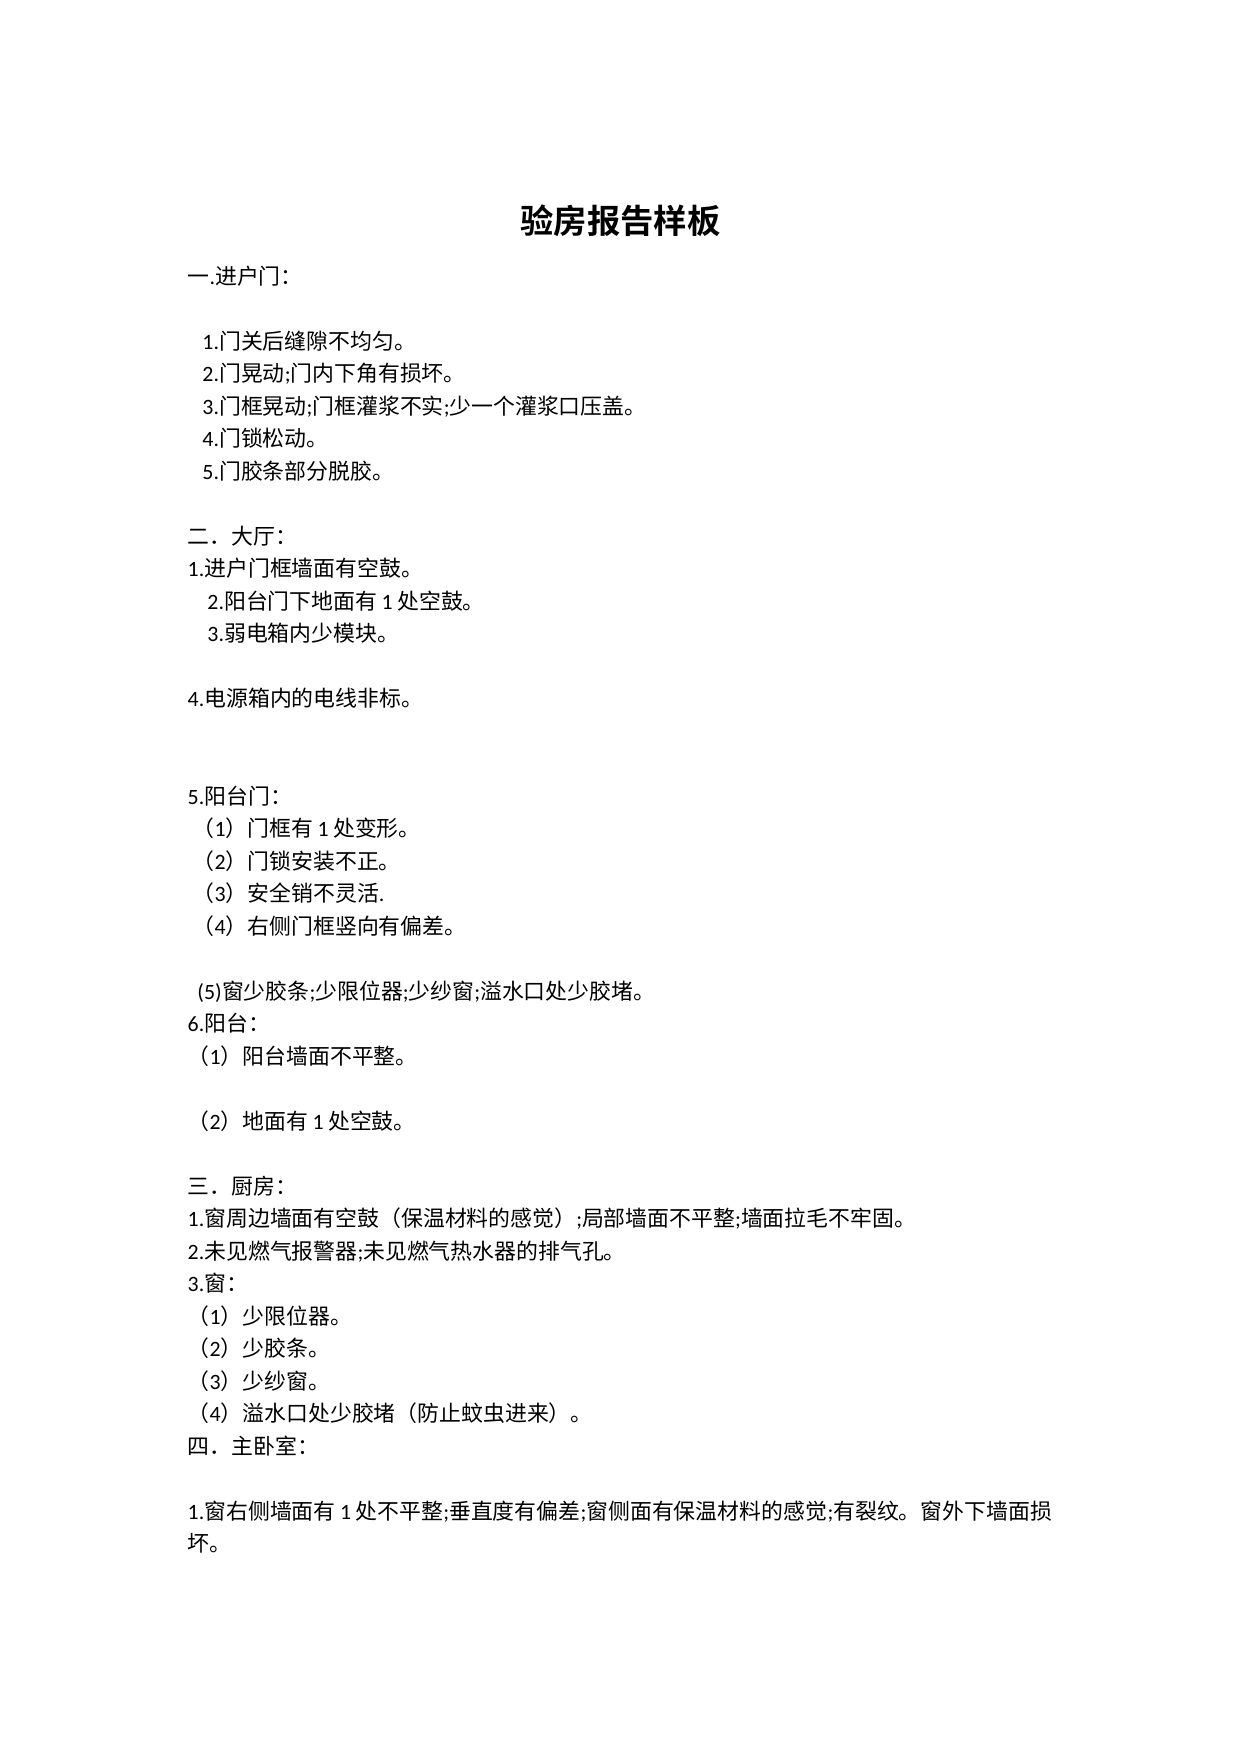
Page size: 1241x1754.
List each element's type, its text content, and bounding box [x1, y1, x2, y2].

title 验房报告样板 [187, 187, 1053, 252]
text 3.弱电箱内少模块。 [187, 616, 1053, 648]
text 3.门框晃动;门框灌浆不实;少一个灌浆口压盖。 [187, 388, 1053, 421]
text 2.未见燃气报警器;未见燃气热水器的排气孔。 [187, 1233, 1053, 1266]
text 5.门胶条部分脱胶。 [187, 453, 1053, 486]
text 1.进户门框墙面有空鼓。 [187, 551, 1053, 583]
text 三．厨房： [187, 1168, 1053, 1201]
text 2.门晃动;门内下角有损坏。 [187, 356, 1053, 388]
text 1.门关后缝隙不均匀。 [187, 323, 1053, 356]
text （2）少胶条。 [187, 1331, 1053, 1363]
text 一.进户门： [187, 258, 1053, 291]
text （1）阳台墙面不平整。 [187, 1038, 1053, 1071]
text （2）地面有1处空鼓。 [187, 1103, 1053, 1136]
text （1）门框有1处变形。 [187, 811, 1053, 843]
text 4.电源箱内的电线非标。 [187, 681, 1053, 713]
text 6.阳台： [187, 1006, 1053, 1038]
text 5.阳台门： [187, 778, 1053, 811]
text （4）右侧门框竖向有偏差。 [187, 908, 1053, 941]
text 二．大厅： [187, 518, 1053, 551]
text （1）少限位器。 [187, 1298, 1053, 1331]
text 1.窗周边墙面有空鼓（保温材料的感觉）;局部墙面不平整;墙面拉毛不牢固。 [187, 1201, 1053, 1233]
text 3.窗： [187, 1266, 1053, 1298]
text （2）门锁安装不正。 [187, 843, 1053, 876]
text （3）安全销不灵活. [187, 876, 1053, 908]
text 1.窗右侧墙面有1处不平整;垂直度有偏差;窗侧面有保温材料的感觉;有裂纹。窗外下墙面损坏。 [187, 1493, 1053, 1558]
text （4）溢水口处少胶堵（防止蚊虫进来）。 [187, 1396, 1053, 1428]
text 2.阳台门下地面有1处空鼓。 [187, 583, 1053, 616]
text (5)窗少胶条;少限位器;少纱窗;溢水口处少胶堵。 [187, 973, 1053, 1006]
text （3）少纱窗。 [187, 1363, 1053, 1396]
text 四．主卧室： [187, 1428, 1053, 1461]
text 4.门锁松动。 [187, 421, 1053, 453]
